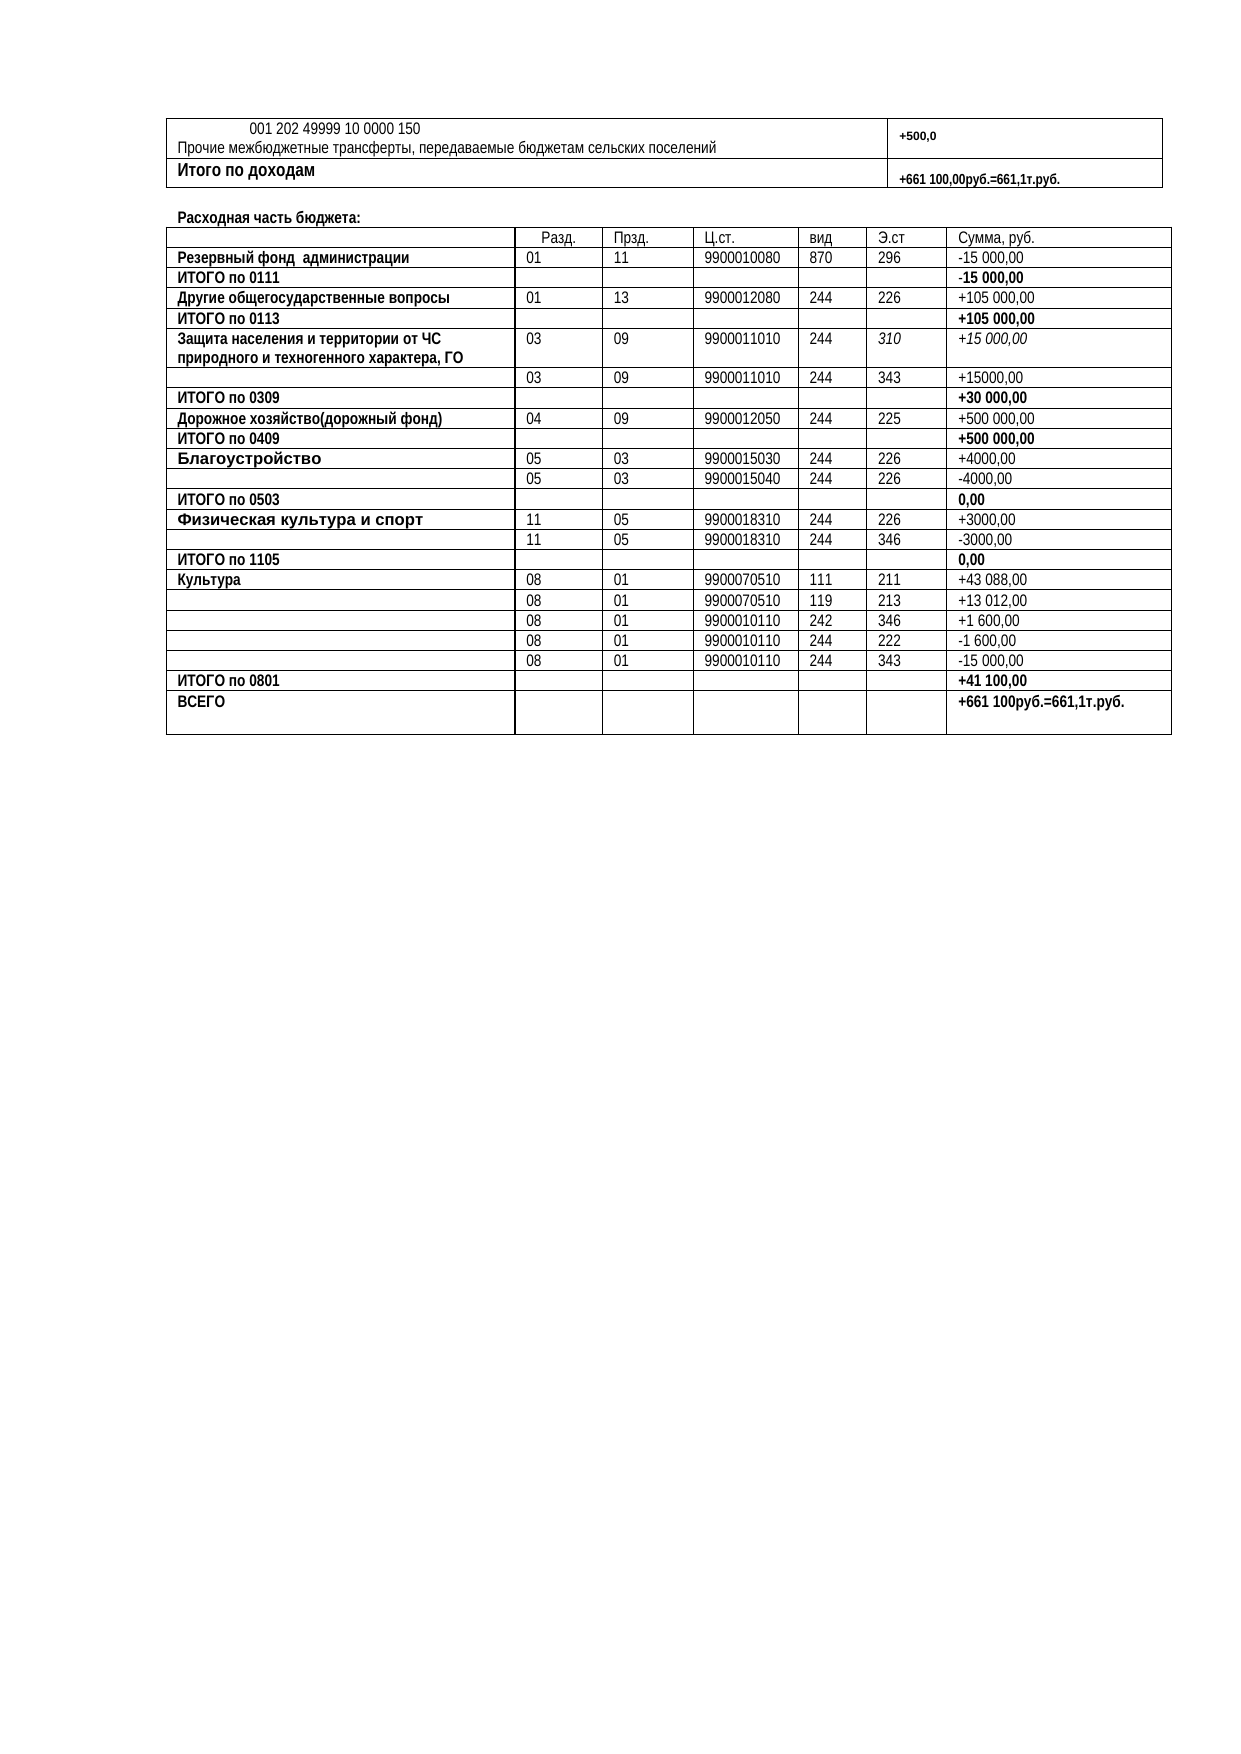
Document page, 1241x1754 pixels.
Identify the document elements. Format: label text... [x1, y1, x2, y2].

table_cell 09 [603, 409, 693, 428]
table_cell [603, 429, 693, 448]
table_cell [516, 550, 602, 569]
table_cell [867, 691, 946, 733]
table_cell 11 [516, 530, 602, 549]
table_cell 9900012050 [694, 409, 798, 428]
table_cell 001 202 49999 10 0000 150 Прочие межбюджетные трансферты, передаваемые бюджетам сельских поселений [167, 119, 887, 157]
table_cell 9900012080 [694, 288, 798, 307]
table_cell 119 [799, 590, 866, 609]
table_cell 03 [603, 469, 693, 488]
table_cell 05 [516, 469, 602, 488]
table_cell 05 [603, 530, 693, 549]
table_cell [516, 268, 602, 287]
table_cell ИТОГО по 0113 [167, 309, 514, 328]
table_cell [694, 388, 798, 407]
table_cell +43 088,00 [947, 570, 1171, 589]
table_cell [167, 368, 514, 387]
table_cell 346 [867, 611, 946, 630]
table_cell 225 [867, 409, 946, 428]
table_cell [167, 611, 514, 630]
table_cell 08 [516, 651, 602, 670]
table_cell [799, 671, 866, 690]
table_cell 226 [867, 288, 946, 307]
table_cell +500 000,00 [947, 429, 1171, 448]
table_header Ц.ст. [694, 228, 798, 247]
table_cell [694, 309, 798, 328]
table_cell Физическая культура и спорт [167, 510, 514, 529]
table_cell 296 [867, 248, 946, 267]
table_cell 244 [799, 288, 866, 307]
table_cell [516, 309, 602, 328]
table_cell [694, 691, 798, 733]
table_cell Благоустройство [167, 449, 514, 468]
table_cell 01 [603, 611, 693, 630]
table_cell [694, 489, 798, 508]
table_cell -15 000,00 [947, 651, 1171, 670]
table_cell +15000,00 [947, 368, 1171, 387]
table_cell 01 [603, 631, 693, 650]
table_cell ИТОГО по 1105 [167, 550, 514, 569]
table_cell [167, 651, 514, 670]
table_cell 244 [799, 631, 866, 650]
table_cell [694, 429, 798, 448]
table_cell +30 000,00 [947, 388, 1171, 407]
table_cell 244 [799, 530, 866, 549]
table_cell 03 [516, 329, 602, 367]
table_cell 09 [603, 329, 693, 367]
table_cell 244 [799, 368, 866, 387]
table_header Сумма, руб. [947, 228, 1171, 247]
table_cell 343 [867, 368, 946, 387]
table_cell 343 [867, 651, 946, 670]
table_cell 213 [867, 590, 946, 609]
table_cell -4000,00 [947, 469, 1171, 488]
table_cell 9900018310 [694, 510, 798, 529]
table_cell 244 [799, 651, 866, 670]
table_cell 01 [516, 248, 602, 267]
table_cell [799, 550, 866, 569]
table_header вид [799, 228, 866, 247]
table_cell [603, 388, 693, 407]
table_cell [799, 268, 866, 287]
table_cell ИТОГО по 0111 [167, 268, 514, 287]
table_cell 08 [516, 590, 602, 609]
table_cell Дорожное хозяйство(дорожный фонд) [167, 409, 514, 428]
table_cell 11 [516, 510, 602, 529]
table_cell 9900010110 [694, 631, 798, 650]
table_cell 211 [867, 570, 946, 589]
table_cell ИТОГО по 0801 [167, 671, 514, 690]
table_cell [799, 691, 866, 733]
table_cell -15 000,00 [947, 268, 1171, 287]
table_cell +500 000,00 [947, 409, 1171, 428]
table_cell 244 [799, 409, 866, 428]
table_cell +661 100руб.=661,1т.руб. [947, 691, 1171, 733]
table_header Э.ст [867, 228, 946, 247]
table_cell [516, 691, 602, 733]
table_cell [867, 489, 946, 508]
table_cell 244 [799, 449, 866, 468]
table_cell 09 [603, 368, 693, 387]
table_cell 03 [516, 368, 602, 387]
table_cell 244 [799, 469, 866, 488]
table_cell 08 [516, 631, 602, 650]
table_cell 01 [603, 570, 693, 589]
table_cell [167, 631, 514, 650]
table_cell 9900070510 [694, 570, 798, 589]
table_cell 244 [799, 329, 866, 367]
table_cell 9900010110 [694, 611, 798, 630]
table_cell [867, 429, 946, 448]
table_cell ИТОГО по 0503 [167, 489, 514, 508]
table_cell 9900070510 [694, 590, 798, 609]
table_cell +4000,00 [947, 449, 1171, 468]
table_cell 222 [867, 631, 946, 650]
table_cell [799, 388, 866, 407]
table_cell 04 [516, 409, 602, 428]
table_cell [516, 429, 602, 448]
table_cell 13 [603, 288, 693, 307]
table_cell ИТОГО по 0409 [167, 429, 514, 448]
table_cell +41 100,00 [947, 671, 1171, 690]
table_cell Культура [167, 570, 514, 589]
table_cell [516, 671, 602, 690]
table_cell [867, 550, 946, 569]
table_cell ВСЕГО [167, 691, 514, 733]
table_cell -15 000,00 [947, 248, 1171, 267]
table_cell 05 [603, 510, 693, 529]
table_cell 9900010110 [694, 651, 798, 670]
table_cell ИТОГО по 0309 [167, 388, 514, 407]
table_cell 0,00 [947, 489, 1171, 508]
table_cell 01 [603, 590, 693, 609]
table_cell 310 [867, 329, 946, 367]
table_header Прзд. [603, 228, 693, 247]
table_cell -3000,00 [947, 530, 1171, 549]
table_cell [867, 268, 946, 287]
table_header Разд. [516, 228, 602, 247]
table_cell [867, 388, 946, 407]
table_cell 111 [799, 570, 866, 589]
table_cell 226 [867, 510, 946, 529]
table_cell +105 000,00 [947, 288, 1171, 307]
table_cell 9900010080 [694, 248, 798, 267]
table_cell [603, 691, 693, 733]
table_cell 9900011010 [694, 368, 798, 387]
text Расходная часть бюджета: [177, 207, 1152, 227]
table_cell [694, 671, 798, 690]
table_cell +661 100,00руб.=661,1т.руб. [888, 159, 1162, 187]
table_cell [694, 550, 798, 569]
table_cell 9900015030 [694, 449, 798, 468]
table_cell 05 [516, 449, 602, 468]
table_cell Итого по доходам [167, 159, 887, 187]
table_cell [799, 429, 866, 448]
table_cell [603, 671, 693, 690]
table_cell +500,0 [888, 119, 1162, 157]
table_cell 01 [516, 288, 602, 307]
table_cell [516, 388, 602, 407]
table_cell 11 [603, 248, 693, 267]
table_cell [603, 489, 693, 508]
table_cell 870 [799, 248, 866, 267]
table_cell +13 012,00 [947, 590, 1171, 609]
table_cell [867, 309, 946, 328]
table_cell Другие общегосударственные вопросы [167, 288, 514, 307]
table_cell 9900018310 [694, 530, 798, 549]
table_cell 03 [603, 449, 693, 468]
table_cell [167, 590, 514, 609]
table_cell 346 [867, 530, 946, 549]
table_cell [603, 268, 693, 287]
table_cell [694, 268, 798, 287]
table_cell [167, 469, 514, 488]
table_cell 0,00 [947, 550, 1171, 569]
table_cell 226 [867, 469, 946, 488]
table_cell [799, 489, 866, 508]
table_cell 08 [516, 570, 602, 589]
table_cell [167, 530, 514, 549]
table_cell 242 [799, 611, 866, 630]
table_header [167, 228, 514, 247]
table_cell +1 600,00 [947, 611, 1171, 630]
table_cell 226 [867, 449, 946, 468]
table_cell -1 600,00 [947, 631, 1171, 650]
table_cell [603, 309, 693, 328]
table_cell Защита населения и территории от ЧС природного и техногенного характера, ГО [167, 329, 514, 367]
table_cell 01 [603, 651, 693, 670]
table_cell Резервный фонд администрации [167, 248, 514, 267]
table_cell 9900011010 [694, 329, 798, 367]
table_cell 9900015040 [694, 469, 798, 488]
table_cell [516, 489, 602, 508]
table_cell +15 000,00 [947, 329, 1171, 367]
table_cell 08 [516, 611, 602, 630]
table_cell [799, 309, 866, 328]
table_cell +3000,00 [947, 510, 1171, 529]
table_cell 244 [799, 510, 866, 529]
table_cell +105 000,00 [947, 309, 1171, 328]
table_cell [603, 550, 693, 569]
table_cell [867, 671, 946, 690]
